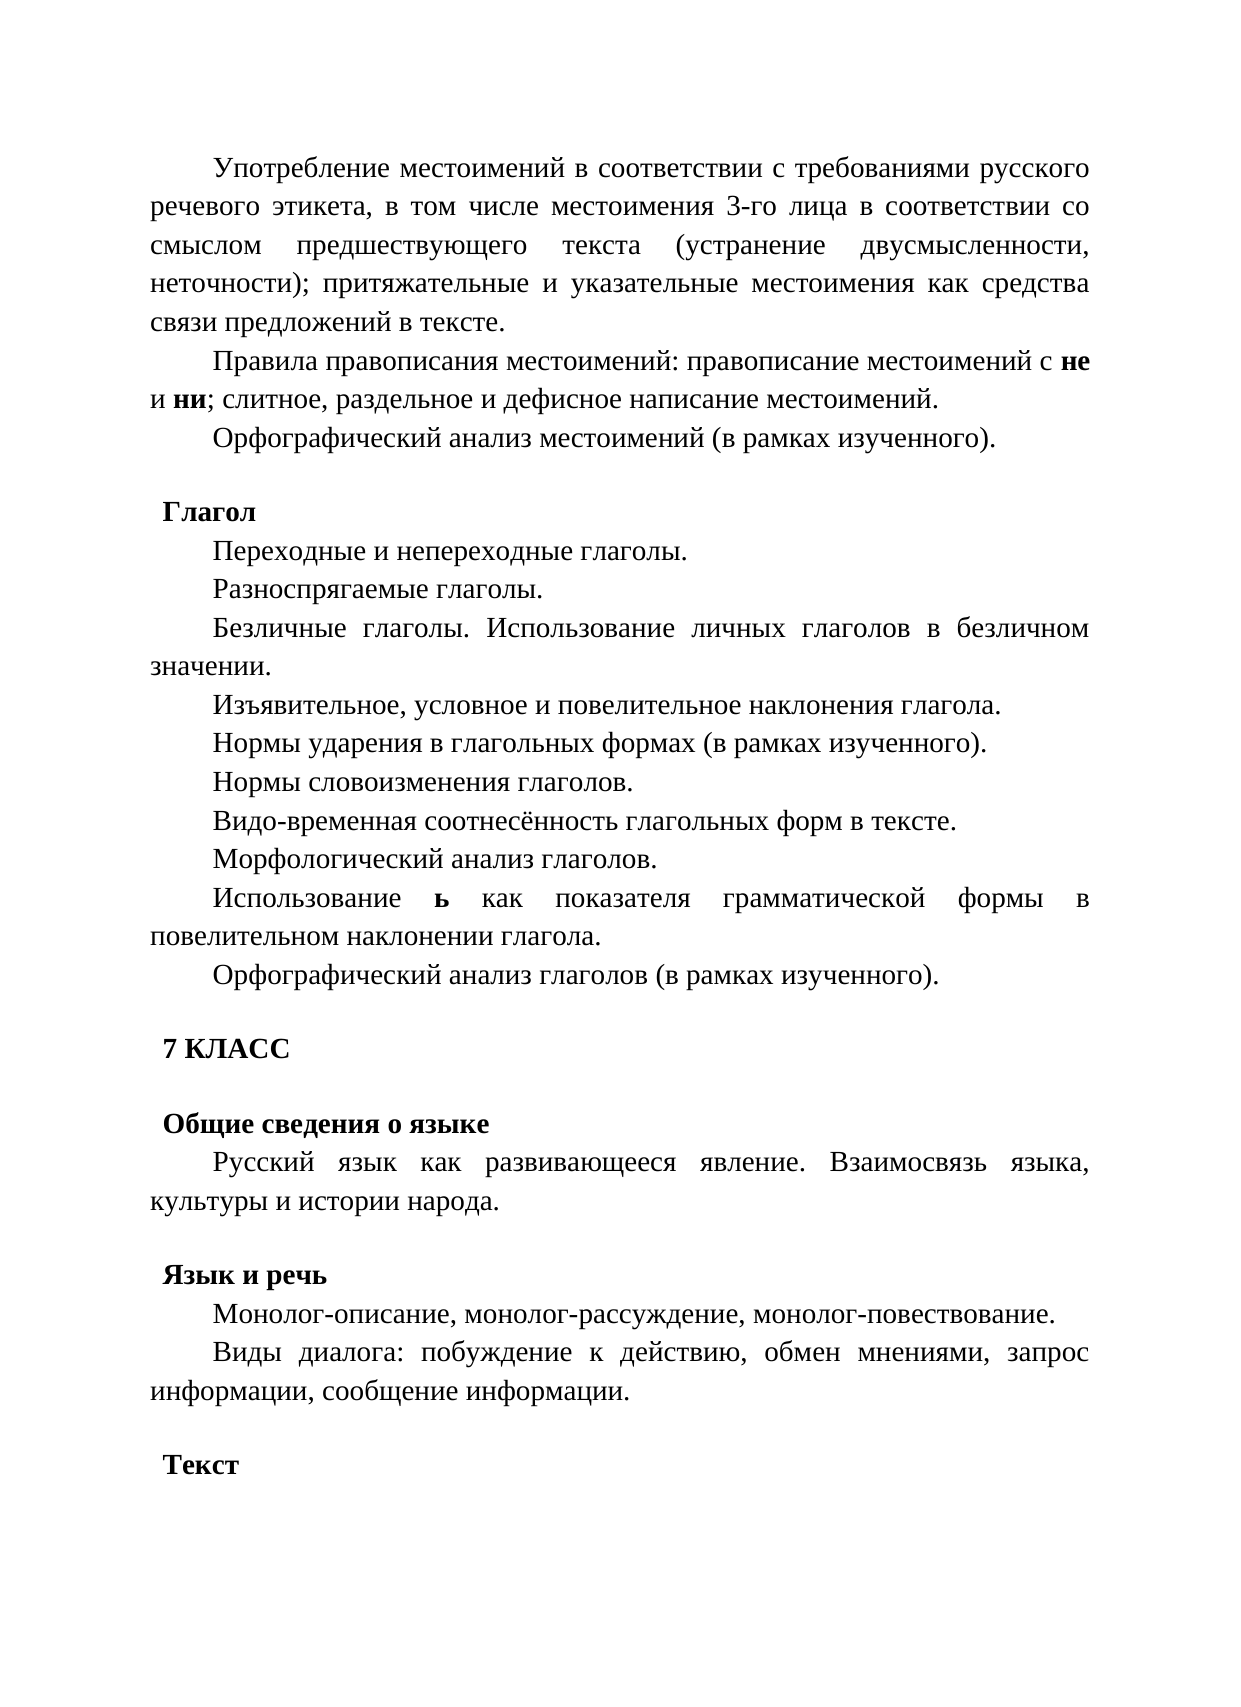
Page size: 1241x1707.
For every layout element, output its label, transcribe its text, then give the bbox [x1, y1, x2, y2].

text Употребление местоимений в соответствии с требованиями русского речевого этикета, в том числе местоимения 3-го лица в соответствии со смыслом предшествующего текста (устранение двусмысленности, неточности); притяжательные и указательные местоимения как средства связи предложений в тексте. [150, 150, 1090, 338]
text Разноспрягаемые глаголы. [150, 571, 1090, 605]
text Нормы словоизменения глаголов. [150, 764, 1090, 798]
text Текст [162, 1447, 1090, 1481]
text Монолог-описание, монолог-рассуждение, монолог-повествование. [150, 1296, 1090, 1329]
text Правила правописания местоимений: правописание местоимений с не и ни; слитное, раздельное и дефисное написание местоимений. [150, 343, 1090, 415]
text Орфографический анализ глаголов (в рамках изученного). [150, 957, 1090, 990]
text Переходные и непереходные глаголы. [150, 533, 1090, 566]
text Глагол [162, 494, 1090, 528]
text Русский язык как развивающееся явление. Взаимосвязь языка, культуры и истории народа. [150, 1144, 1090, 1216]
text Нормы ударения в глагольных формах (в рамках изученного). [150, 726, 1090, 759]
text Виды диалога: побуждение к действию, обмен мнениями, запрос информации, сообщение информации. [150, 1334, 1090, 1406]
text Использование ь как показателя грамматической формы в повелительном наклонении глагола. [150, 880, 1090, 952]
text Общие сведения о языке [162, 1106, 1090, 1139]
text Язык и речь [162, 1257, 1090, 1291]
text Безличные глаголы. Использование личных глаголов в безличном значении. [150, 610, 1090, 682]
text Видо-временная соотнесённость глагольных форм в тексте. [150, 803, 1090, 836]
text Морфологический анализ глаголов. [150, 841, 1090, 875]
text Орфографический анализ местоимений (в рамках изученного). [150, 420, 1090, 453]
text 7 КЛАСС [162, 1031, 1090, 1065]
text Изъявительное, условное и повелительное наклонения глагола. [150, 687, 1090, 721]
